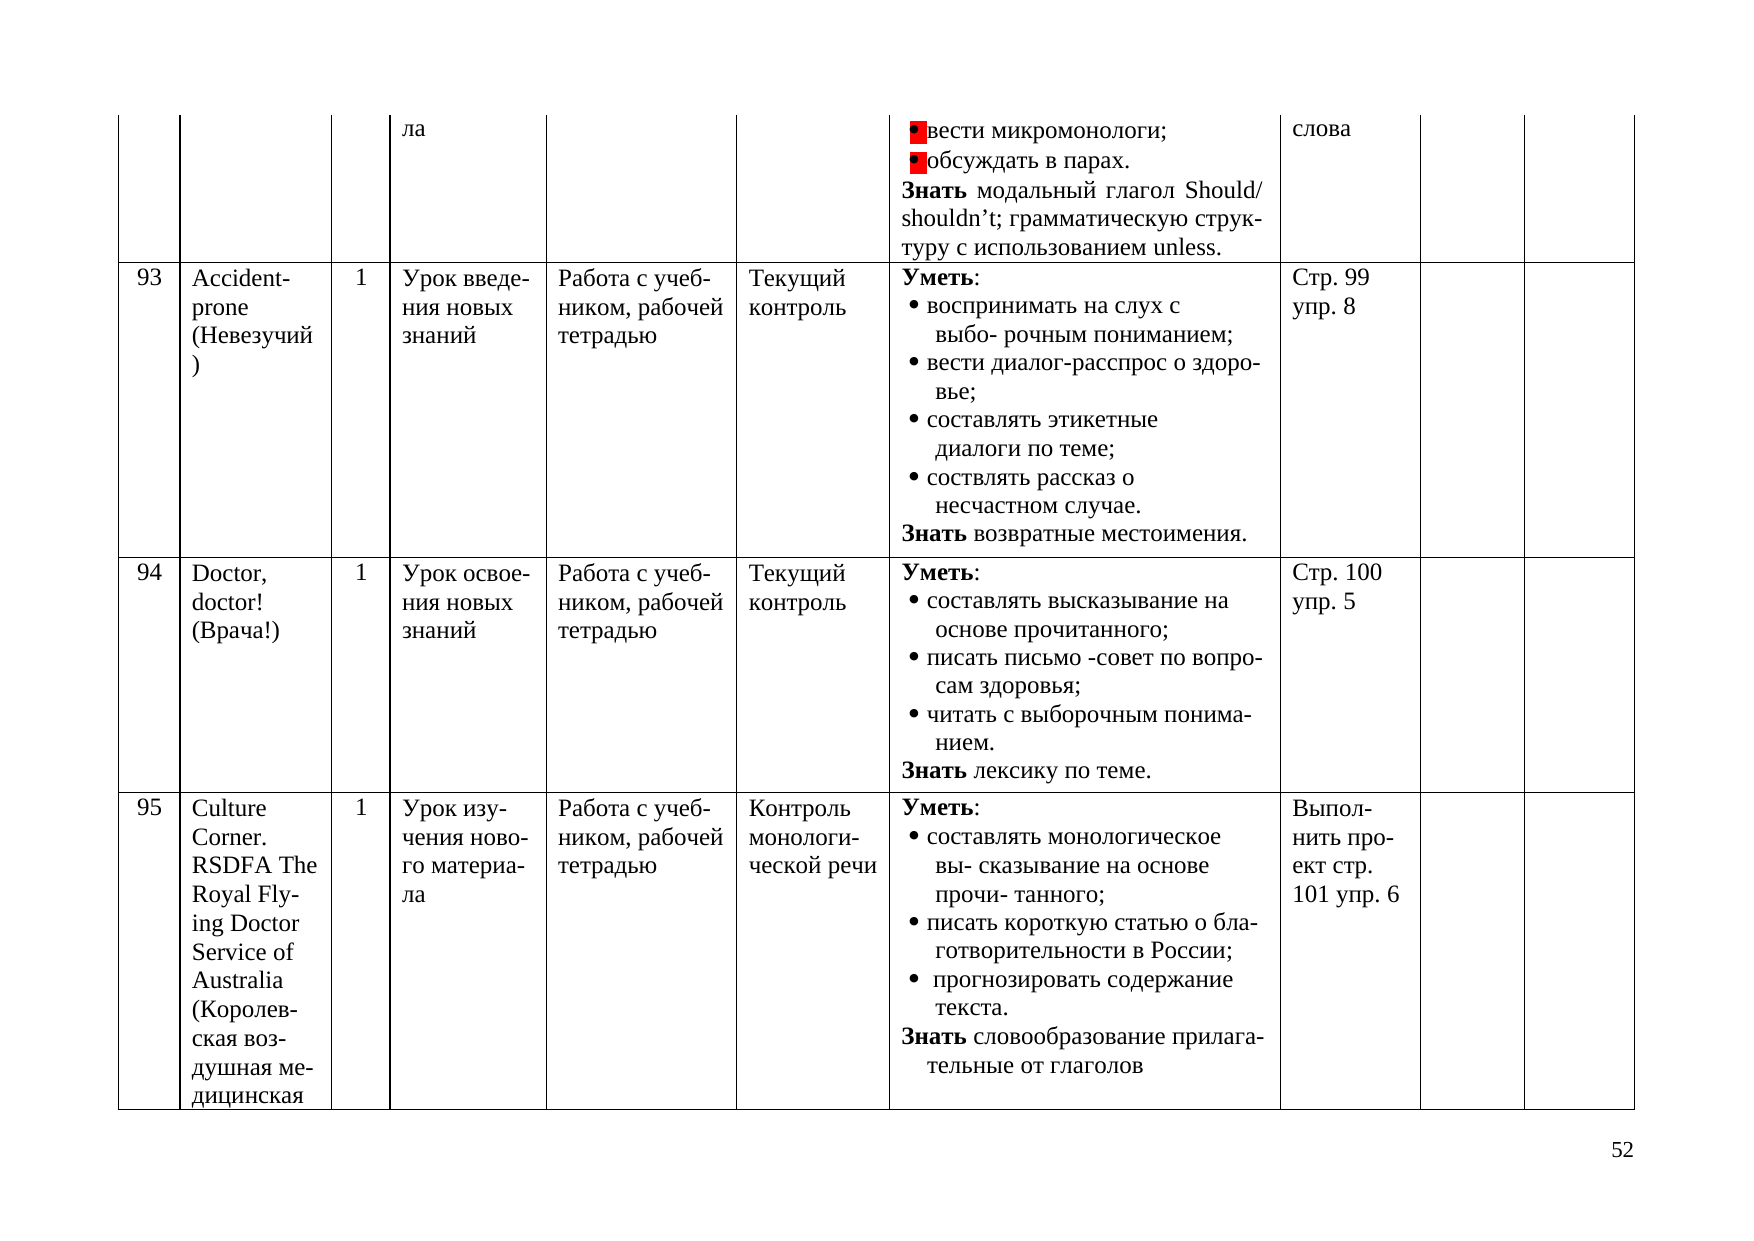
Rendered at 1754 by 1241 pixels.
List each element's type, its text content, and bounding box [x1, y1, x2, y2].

table_cell Accident- prone (Невезучий ) [181, 263, 331, 557]
table_cell Текущий контроль [737, 263, 889, 557]
table_cell 1 [332, 263, 389, 557]
table_cell Урок освое- ния новых знаний [391, 558, 546, 792]
table_cell [1525, 558, 1634, 792]
table_cell Уметь: воспринимать на слух с выбо- рочным пониманием; вести диалог-расспрос о здоро- вье; составлять этикетные диалоги по теме; соствлять рассказ о несчастном случае. Знать возвратные местоимения. [890, 263, 1280, 557]
table_cell 1 [332, 558, 389, 792]
table_cell [1421, 263, 1524, 557]
table_cell Урок введе- ния новых знаний [391, 263, 546, 557]
table_cell Стр. 100 упр. 5 [1281, 558, 1420, 792]
table_header вести микромонологи; обсуждать в парах. Знать модальный глагол Should/ shouldn’t; грамматическую струк- туру с использованием unless. [890, 115, 1280, 262]
table_cell 94 [119, 558, 179, 792]
table_header ла [391, 115, 546, 262]
table_cell Текущий контроль [737, 558, 889, 792]
table_header [737, 115, 889, 262]
table_cell Работа с учеб- ником, рабочей тетрадью [547, 793, 736, 1109]
table_cell 93 [119, 263, 179, 557]
table_header [547, 115, 736, 262]
table_cell 95 [119, 793, 179, 1109]
table_cell Doctor, doctor! (Врача!) [181, 558, 331, 792]
table_header [1421, 115, 1524, 262]
table_header слова [1281, 115, 1420, 262]
table_header [181, 115, 331, 262]
table_cell Контроль монологи- ческой речи [737, 793, 889, 1109]
table_cell Culture Corner. RSDFA The Royal Fly- ing Doctor Service of Australia (Королев- ская воз- душная ме- дицинская [181, 793, 331, 1109]
table_cell Работа с учеб- ником, рабочей тетрадью [547, 263, 736, 557]
table_header [119, 115, 179, 262]
table_cell Уметь: составлять высказывание на основе прочитанного; писать письмо -совет по вопро- сам здоровья; читать с выборочным понима- нием. Знать лексику по теме. [890, 558, 1280, 792]
table_cell Уметь: составлять монологическое вы- сказывание на основе прочи- танного; писать короткую статью о бла- готворительности в России; прогнозировать содержание текста. Знать словообразование прилага- тельные от глаголов [890, 793, 1280, 1109]
table_header [1525, 115, 1634, 262]
table_cell Выпол- нить про- ект стр. 101 упр. 6 [1281, 793, 1420, 1109]
table_cell Работа с учеб- ником, рабочей тетрадью [547, 558, 736, 792]
table_header [332, 115, 389, 262]
table_cell [1421, 793, 1524, 1109]
table_cell Стр. 99 упр. 8 [1281, 263, 1420, 557]
table_cell [1525, 793, 1634, 1109]
table_cell Урок изу- чения ново- го материа- ла [391, 793, 546, 1109]
table_cell [1525, 263, 1634, 557]
table_cell 1 [332, 793, 389, 1109]
table_cell [1421, 558, 1524, 792]
